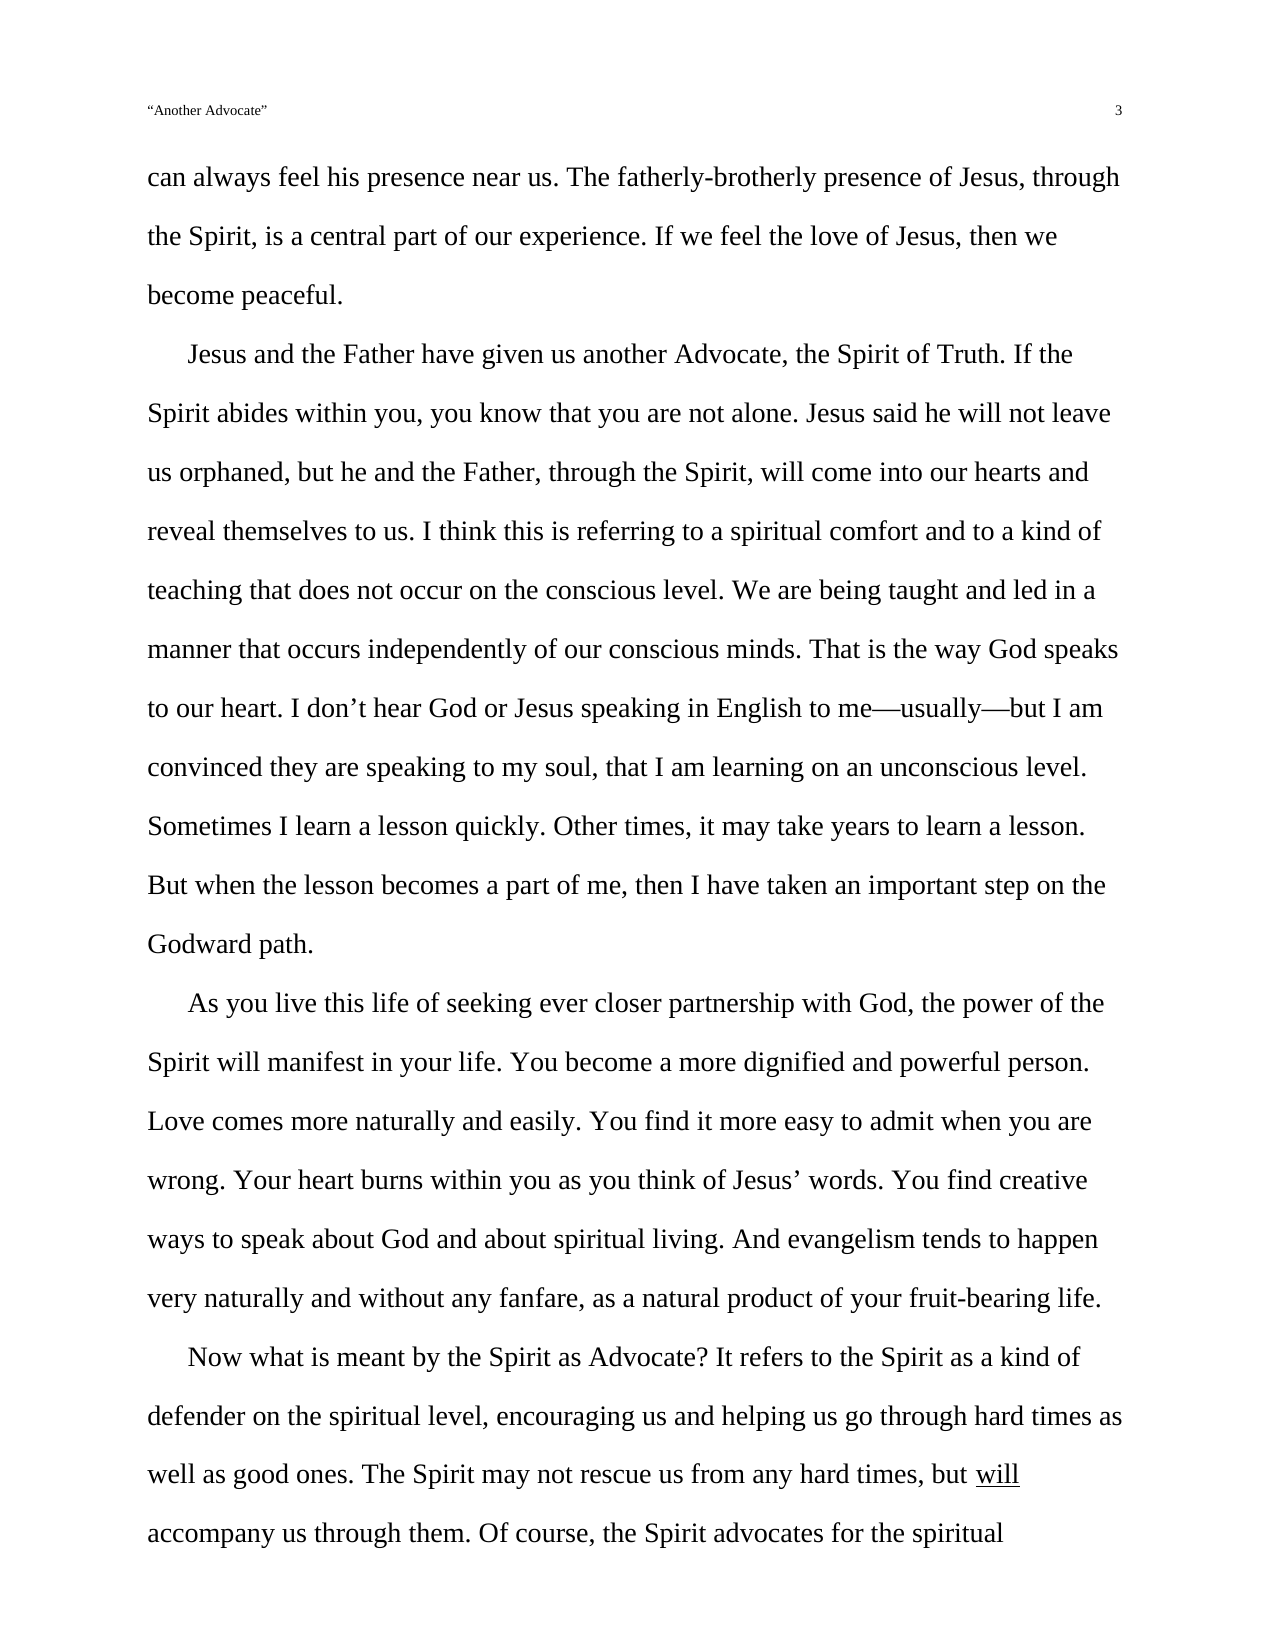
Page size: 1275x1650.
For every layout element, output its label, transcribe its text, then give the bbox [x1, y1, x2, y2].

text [147, 1339, 1131, 1549]
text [147, 160, 1131, 311]
text Jesus and the Father have given us another Advocate, the Spirit of Truth. If the Spirit abides within you, you know that you are not alone. Jesus said he will not leave us orphaned, but he and the Father, through the Spirit, will come into our hearts and reveal themselves to us. I think this is referring to a spiritual comfort and to a kind of teaching that does not occur on the conscious level. We are being taught and led in a manner that occurs independently of our conscious minds. That is the way God speaks to our heart. I don’t hear God or Jesus speaking in English to me—usually—but I am convinced they are speaking to my soul, that I am learning on an unconscious level. Sometimes I learn a lesson quickly. Other times, it may take years to learn a lesson. But when the lesson becomes a part of me, then I have taken an important step on the Godward path. [147, 337, 1131, 959]
text As you live this life of seeking ever closer partnership with God, the power of the Spirit will manifest in your life. You become a more dignified and powerful person. Love comes more naturally and easily. You find it more easy to admit when you are wrong. Your heart burns within you as you think of Jesus’ words. You find creative ways to speak about God and about spiritual living. And evangelism tends to happen very naturally and without any fanfare, as a natural product of your fruit-bearing life. [147, 986, 1131, 1313]
